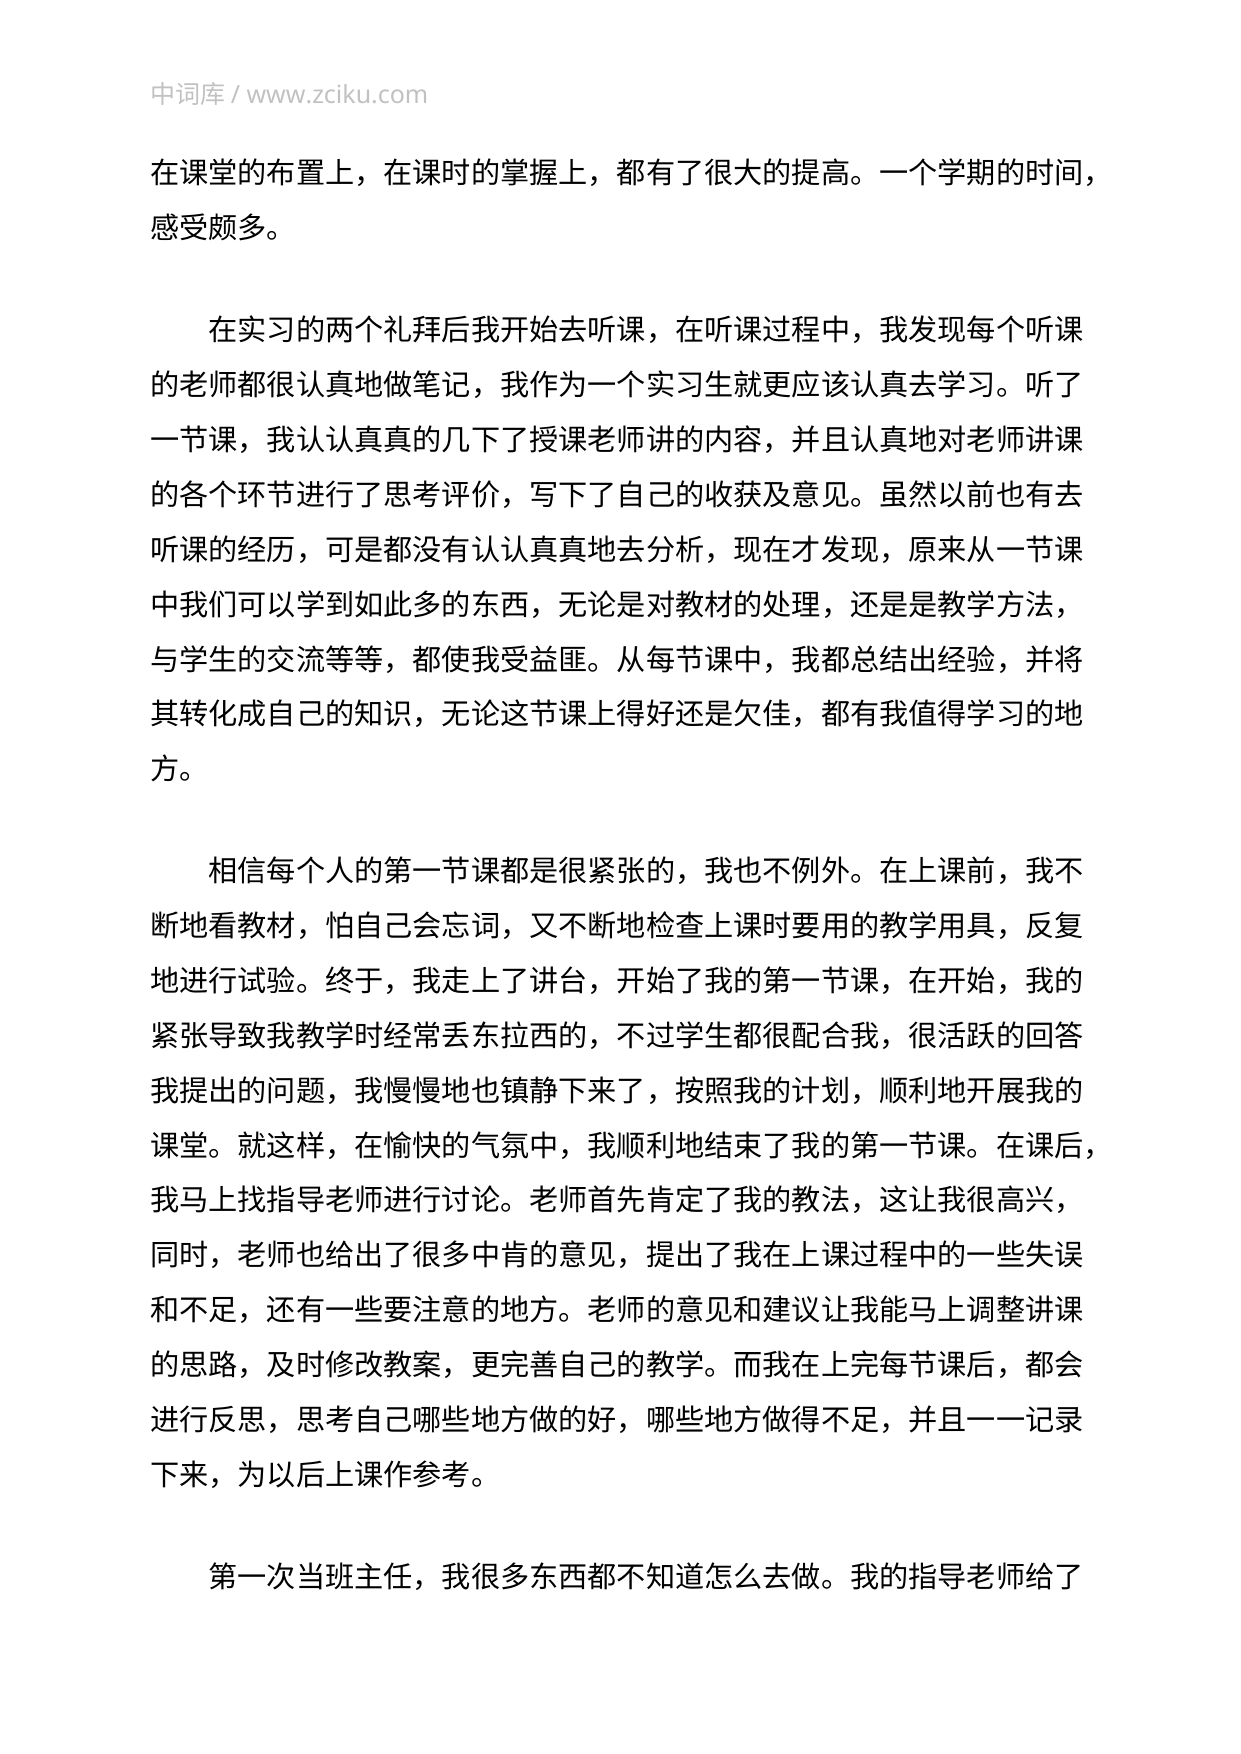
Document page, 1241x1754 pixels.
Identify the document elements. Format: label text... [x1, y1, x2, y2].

text 在实习的两个礼拜后我开始去听课，在听课过程中，我发现每个听课的老师都很认真地做笔记，我作为一个实习生就更应该认真去学习。听了一节课，我认认真真的几下了授课老师讲的内容，并且认真地对老师讲课的各个环节进行了思考评价，写下了自己的收获及意见。虽然以前也有去听课的经历，可是都没有认认真真地去分析，现在才发现，原来从一节课中我们可以学到如此多的东西，无论是对教材的处理，还是是教学方法，与学生的交流等等，都使我受益匪。从每节课中，我都总结出经验，并将其转化成自己的知识，无论这节课上得好还是欠佳，都有我值得学习的地方。 [150, 307, 1090, 788]
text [150, 1553, 1090, 1596]
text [150, 150, 1090, 247]
text 相信每个人的第一节课都是很紧张的，我也不例外。在上课前，我不断地看教材，怕自己会忘词，又不断地检查上课时要用的教学用具，反复地进行试验。终于，我走上了讲台，开始了我的第一节课，在开始，我的紧张导致我教学时经常丢东拉西的，不过学生都很配合我，很活跃的回答我提出的问题，我慢慢地也镇静下来了，按照我的计划，顺利地开展我的课堂。就这样，在愉快的气氛中，我顺利地结束了我的第一节课。在课后，我马上找指导老师进行讨论。老师首先肯定了我的教法，这让我很高兴，同时，老师也给出了很多中肯的意见，提出了我在上课过程中的一些失误和不足，还有一些要注意的地方。老师的意见和建议让我能马上调整讲课的思路，及时修改教案，更完善自己的教学。而我在上完每节课后，都会进行反思，思考自己哪些地方做的好，哪些地方做得不足，并且一一记录下来，为以后上课作参考。 [150, 848, 1090, 1494]
